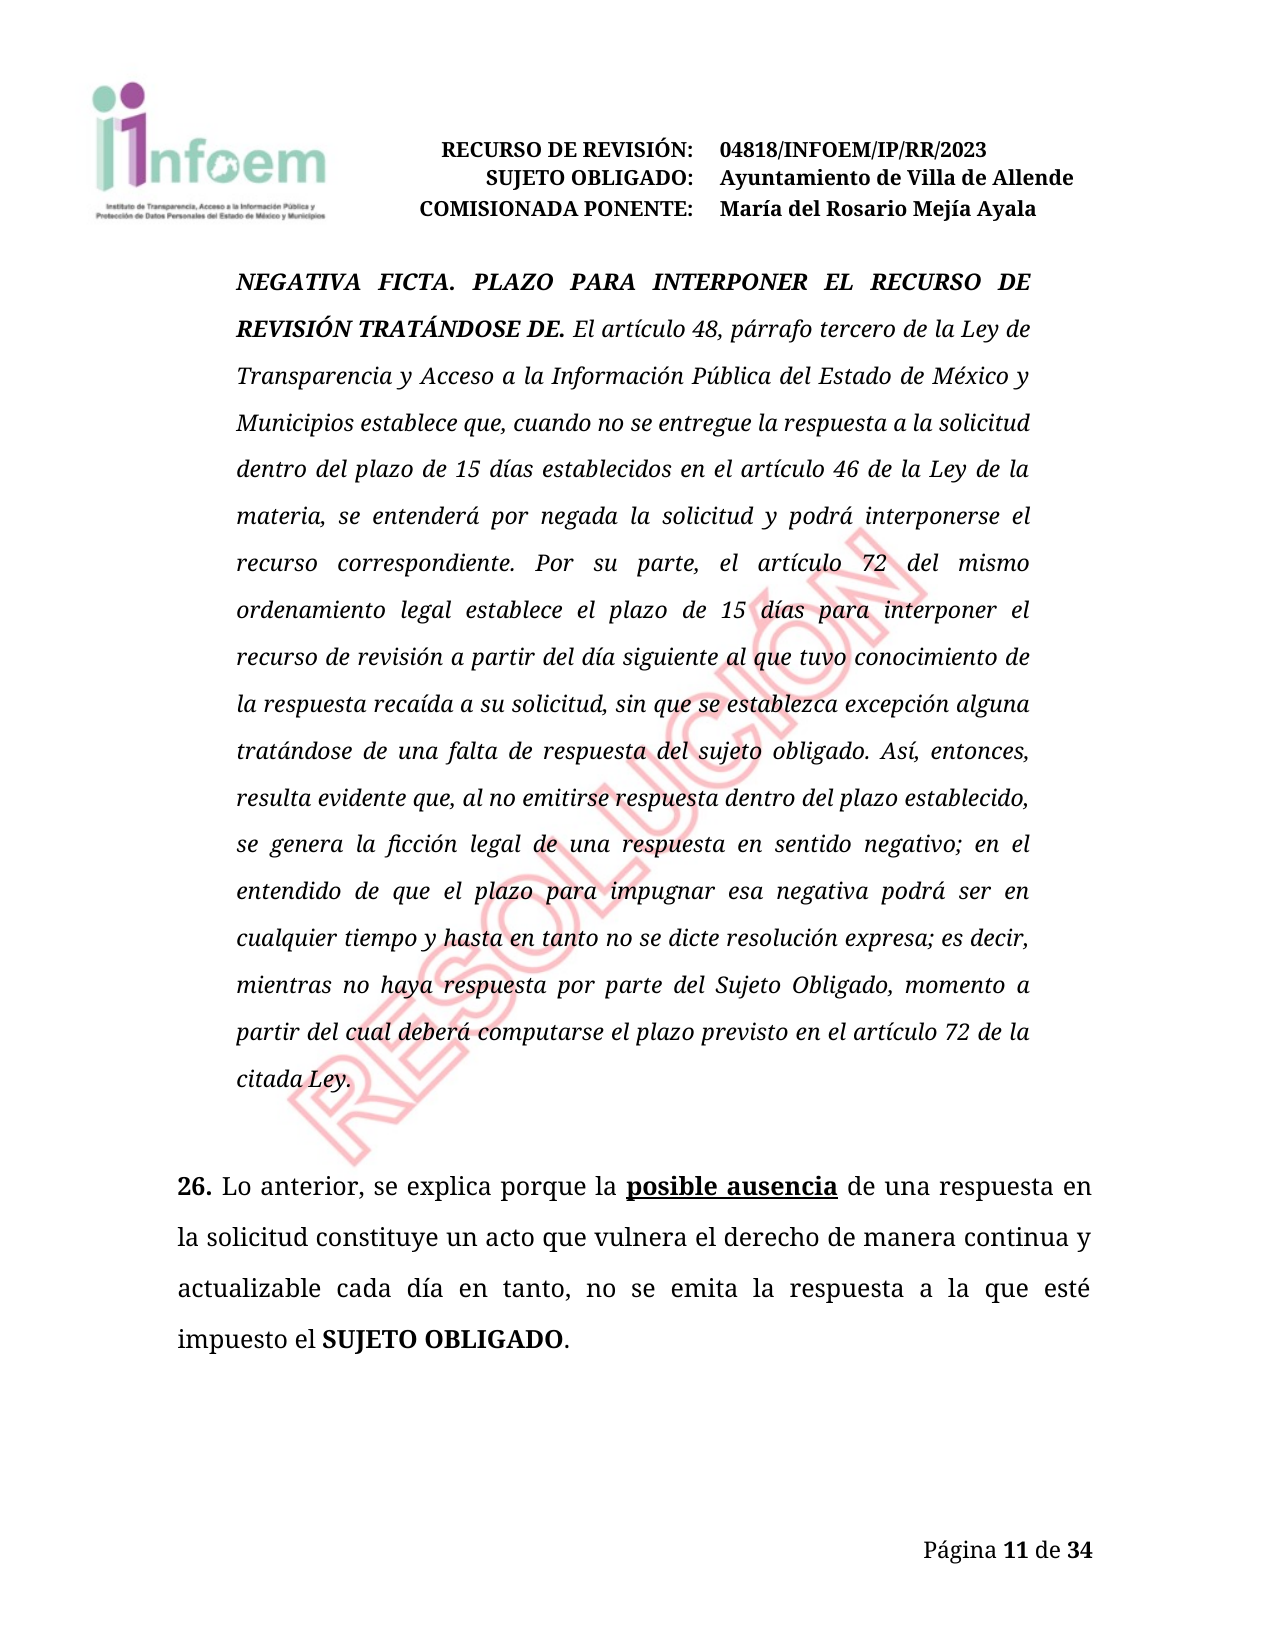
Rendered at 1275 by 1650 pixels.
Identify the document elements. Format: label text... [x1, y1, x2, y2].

picture [0, 25, 1207, 1625]
list Lo anterior, se explica porque la posible ausencia de una respuesta en la solicitud constituye un acto que vulnera el derecho de manera continua y actualizable cada día en tanto, no se emita la respuesta a la que esté impuesto el SUJETO OBLIGADO. [177, 1169, 1092, 1356]
text NEGATIVA FICTA. PLAZO PARA INTERPONER EL RECURSO DE REVISIÓN TRATÁNDOSE DE. El artículo 48, párrafo tercero de la Ley de Transparencia y Acceso a la Información Pública del Estado de México y Municipios establece que, cuando no se entregue la respuesta a la solicitud dentro del plazo de 15 días establecidos en el artículo 46 de la Ley de la materia, se entenderá por negada la solicitud y podrá interponerse el recurso correspondiente. Por su parte, el artículo 72 del mismo ordenamiento legal establece el plazo de 15 días para interponer el recurso de revisión a partir del día siguiente al que tuvo conocimiento de la respuesta recaída a su solicitud, sin que se establezca excepción alguna tratándose de una falta de respuesta del sujeto obligado. Así, entonces, resulta evidente que, al no emitirse respuesta dentro del plazo establecido, se genera la ficción legal de una respuesta en sentido negativo; en el entendido de que el plazo para impugnar esa negativa podrá ser en cualquier tiempo y hasta en tanto no se dicte resolución expresa; es decir, mientras no haya respuesta por parte del Sujeto Obligado, momento a partir del cual deberá computarse el plazo previsto en el artículo 72 de la citada Ley. [236, 266, 1033, 1094]
